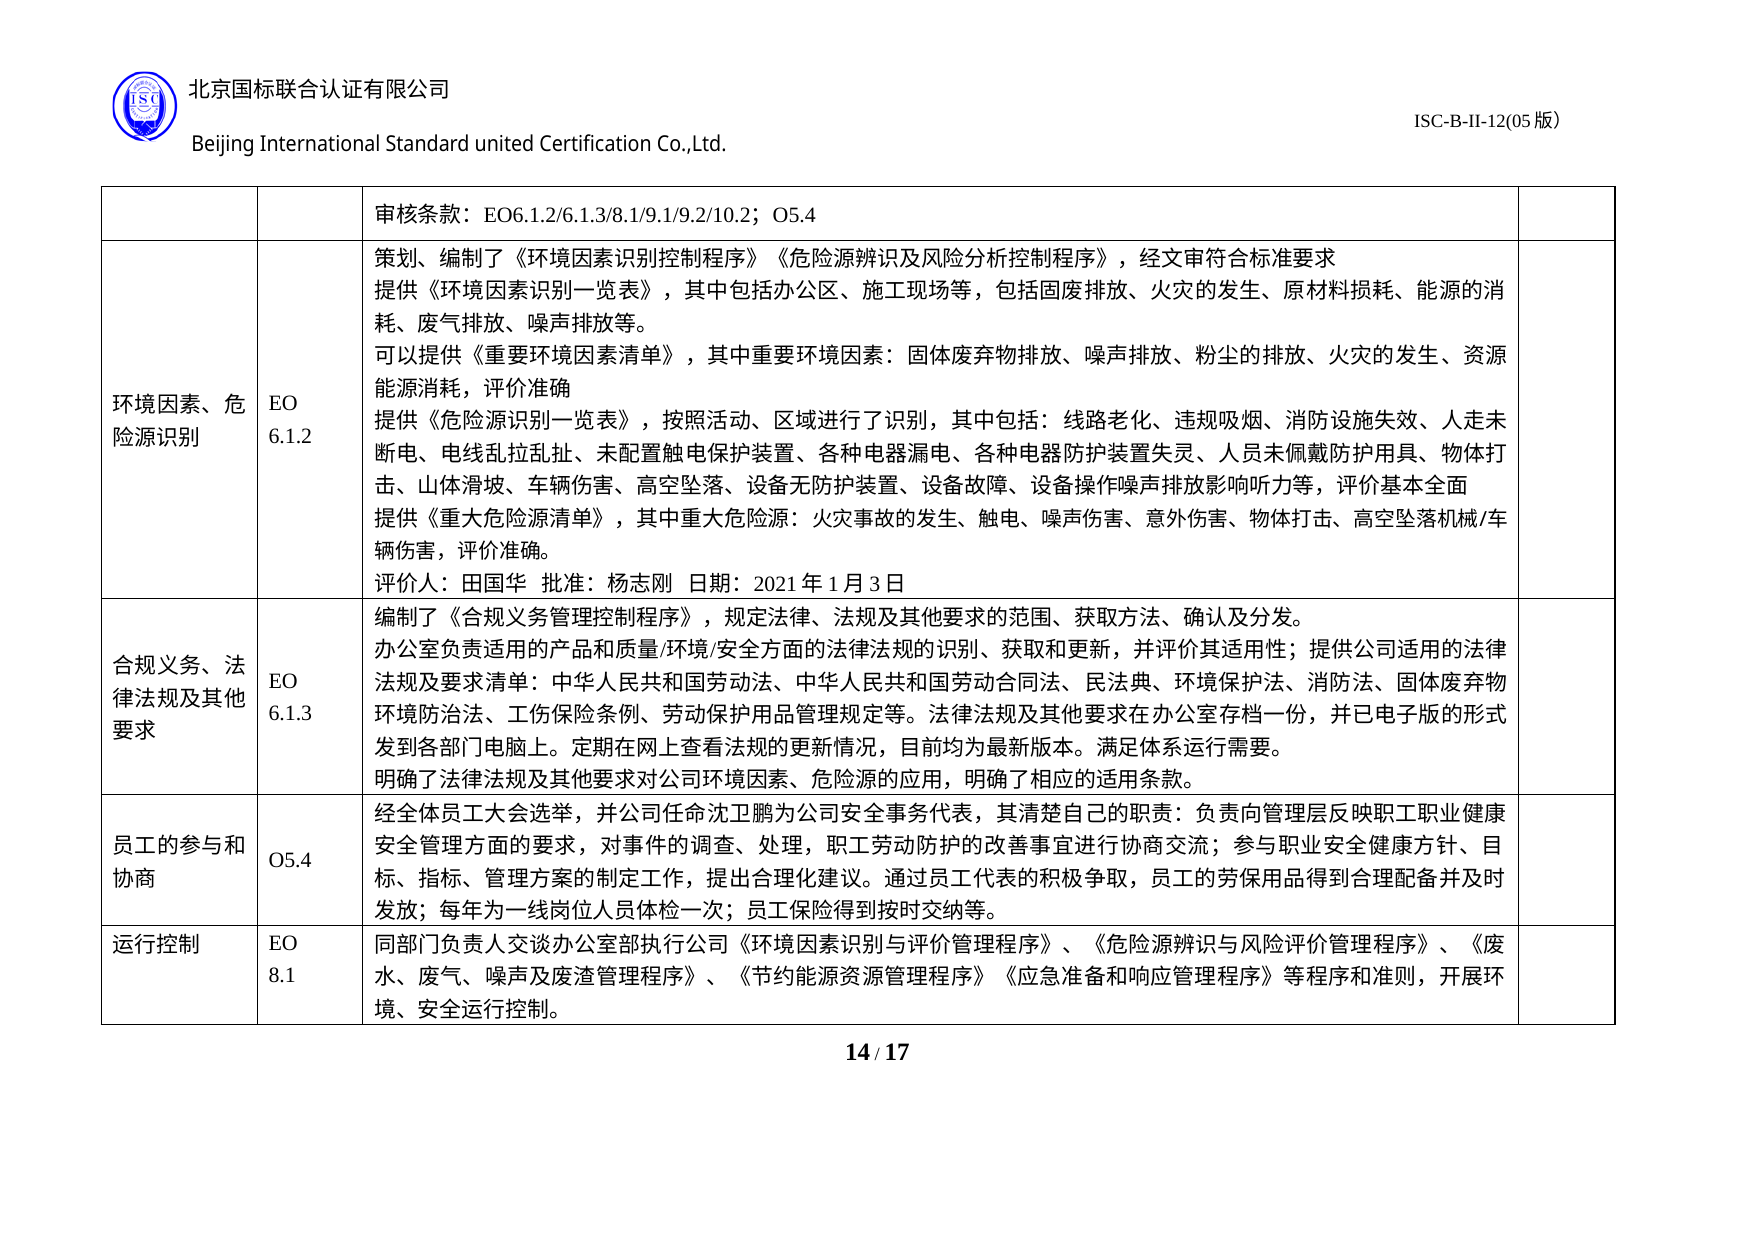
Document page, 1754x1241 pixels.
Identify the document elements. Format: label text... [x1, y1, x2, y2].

table_cell [1519, 926, 1614, 1024]
table_cell [1519, 795, 1614, 925]
table_cell 运行控制 [102, 926, 257, 1024]
table_cell EO 6.1.2 [258, 241, 362, 598]
table_cell EO 8.1 [258, 926, 362, 1024]
table_cell EO 6.1.3 [258, 599, 362, 794]
table_cell 环境因素、危险源识别 [102, 241, 257, 598]
picture [112, 71, 180, 140]
table_cell 策划、编制了《环境因素识别控制程序》《危险源辨识及风险分析控制程序》，经文审符合标准要求 提供《环境因素识别一览表》，其中包括办公区、施工现场等，包括固废排放、火灾的发生、原材料损耗、能源的消耗、废气排放、噪声排放等。 可以提供《重要环境因素清单》，其中重要环境因素：固体废弃物排放、噪声排放、粉尘的排放、火灾的发生、资源能源消耗，评价准确 提供《危险源识别一览表》，按照活动、区域进行了识别，其中包括：线路老化、违规吸烟、消防设施失效、人走未断电、电线乱拉乱扯、未配置触电保护装置、各种电器漏电、各种电器防护装置失灵、人员未佩戴防护用具、物体打击、山体滑坡、车辆伤害、高空坠落、设备无防护装置、设备故障、设备操作噪声排放影响听力等，评价基本全面 提供《重大危险源清单》，其中重大危险源：火灾事故的发生、触电、噪声伤害、意外伤害、物体打击、高空坠落机械/车辆伤害，评价准确。 评价人：田国华 批准：杨志刚 日期：2021年1月3日 [363, 241, 1518, 598]
table_cell 合规义务、法律法规及其他要求 [102, 599, 257, 794]
table_cell 经全体员工大会选举，并公司任命沈卫鹏为公司安全事务代表，其清楚自己的职责：负责向管理层反映职工职业健康安全管理方面的要求，对事件的调查、处理，职工劳动防护的改善事宜进行协商交流；参与职业安全健康方针、目标、指标、管理方案的制定工作，提出合理化建议。通过员工代表的积极争取，员工的劳保用品得到合理配备并及时发放；每年为一线岗位人员体检一次；员工保险得到按时交纳等。 [363, 795, 1518, 925]
table_cell 审核条款：EO6.1.2/6.1.3/8.1/9.1/9.2/10.2；O5.4 [363, 187, 1518, 239]
table_cell 编制了《合规义务管理控制程序》，规定法律、法规及其他要求的范围、获取方法、确认及分发。 办公室负责适用的产品和质量/环境/安全方面的法律法规的识别、获取和更新，并评价其适用性；提供公司适用的法律法规及要求清单：中华人民共和国劳动法、中华人民共和国劳动合同法、民法典、环境保护法、消防法、固体废弃物环境防治法、工伤保险条例、劳动保护用品管理规定等。法律法规及其他要求在办公室存档一份，并已电子版的形式发到各部门电脑上。定期在网上查看法规的更新情况，目前均为最新版本。满足体系运行需要。 明确了法律法规及其他要求对公司环境因素、危险源的应用，明确了相应的适用条款。 [363, 599, 1518, 794]
table_cell [1519, 599, 1614, 794]
table_cell O5.4 [258, 795, 362, 925]
table_cell [1519, 241, 1614, 598]
table_cell 员工的参与和协商 [102, 795, 257, 925]
